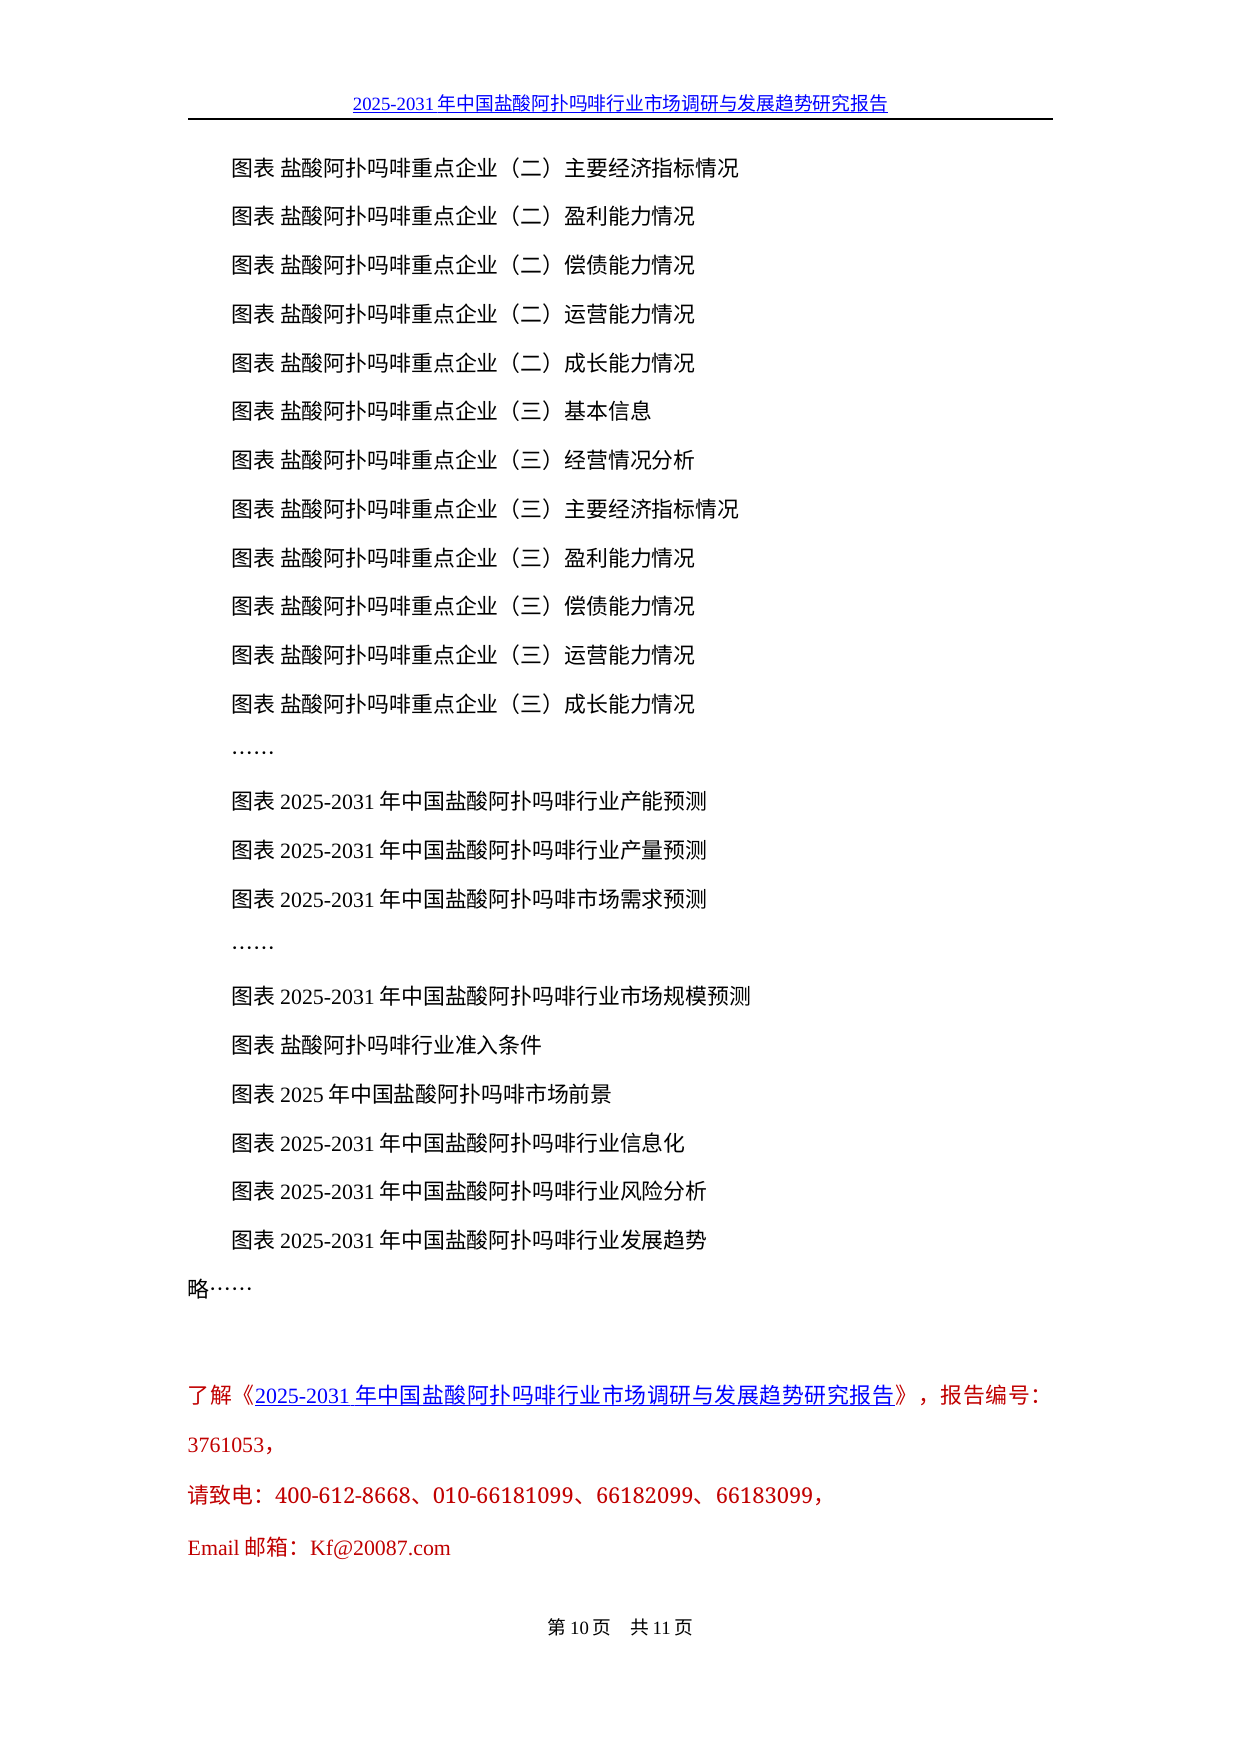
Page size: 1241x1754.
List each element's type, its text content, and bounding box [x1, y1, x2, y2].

text 了解《2025-2031年中国盐酸阿扑吗啡行业市场调研与发展趋势研究报告》，报告编号：3761053， [187, 1378, 1053, 1459]
text 请致电：400-612-8668、010-66181099、66182099、66183099， [187, 1478, 1053, 1511]
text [187, 150, 1053, 1304]
text Email邮箱：Kf@20087.com [187, 1530, 1053, 1562]
